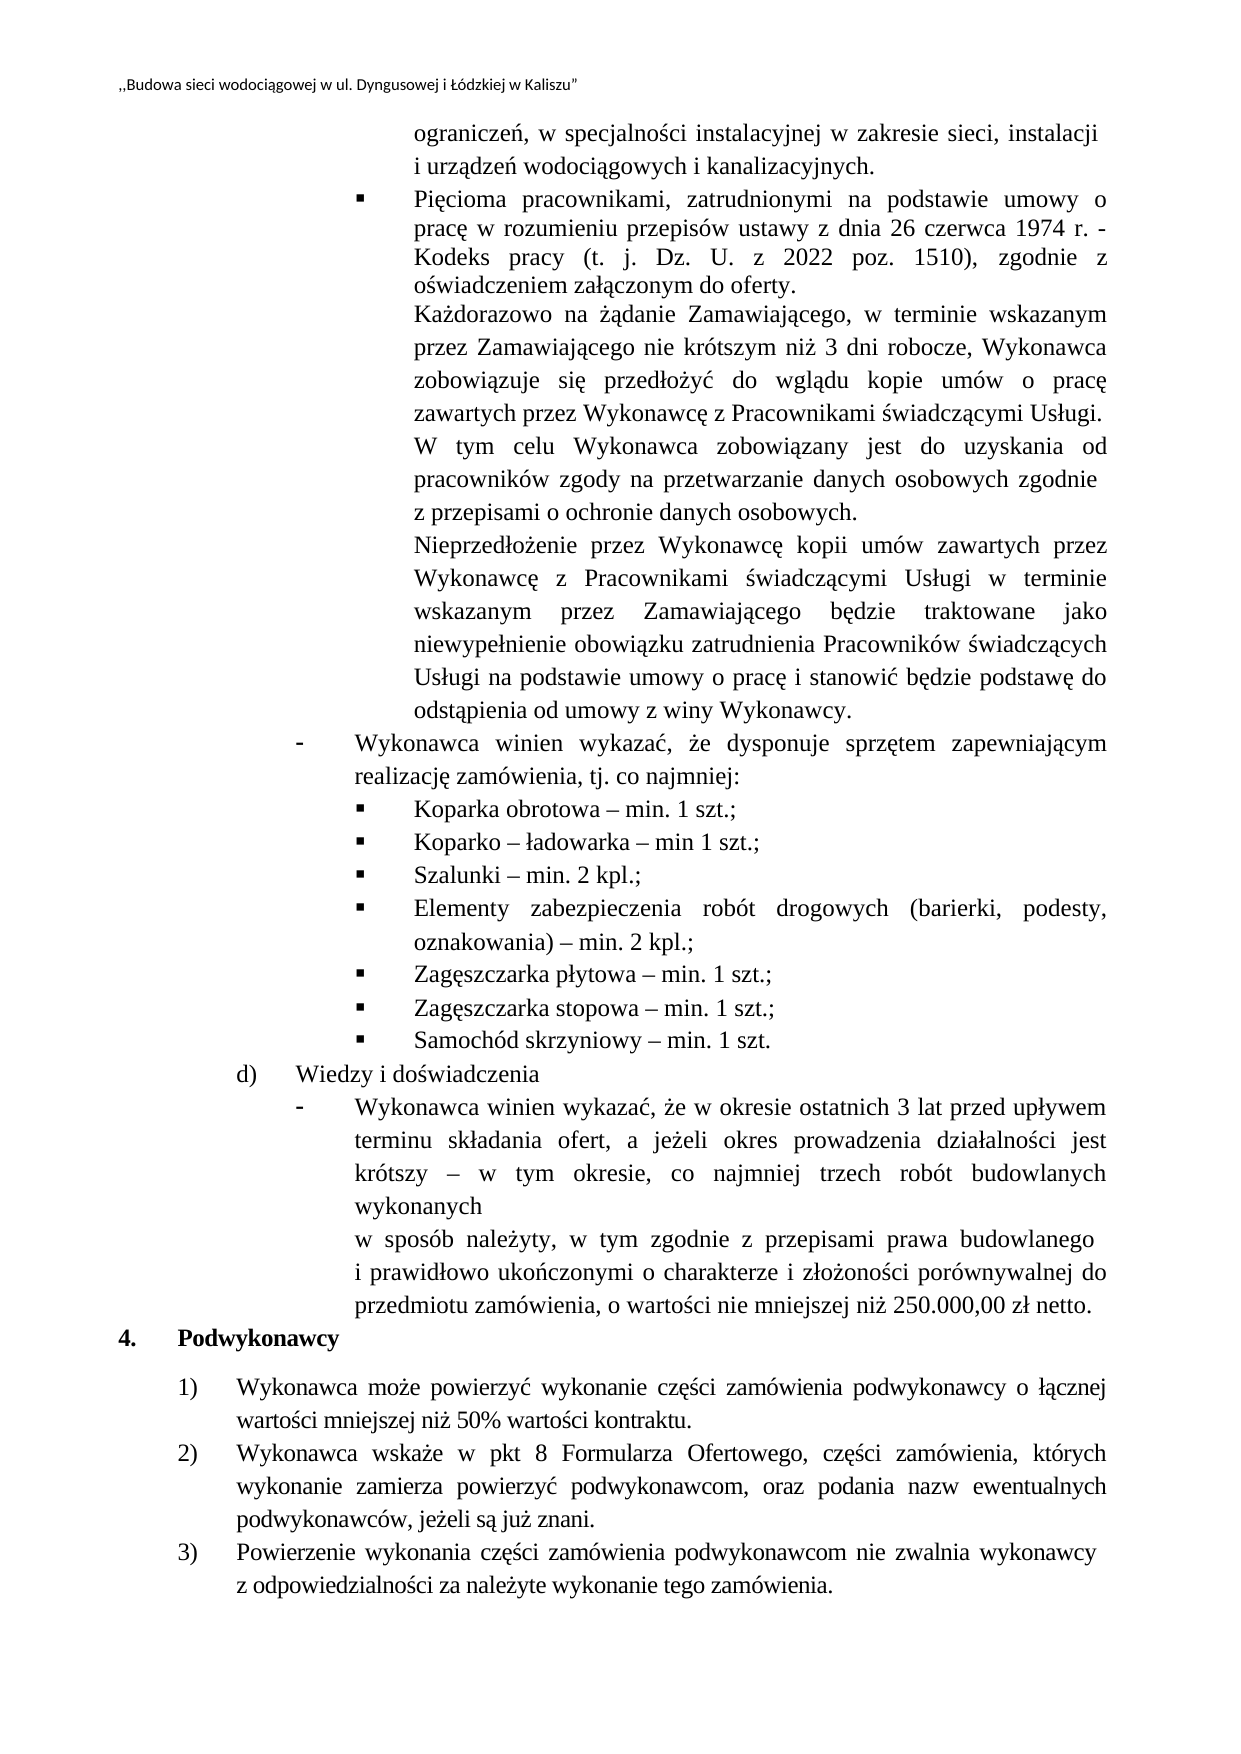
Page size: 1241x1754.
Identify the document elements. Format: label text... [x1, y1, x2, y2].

list Wiedzy i doświadczenia [236, 1059, 1107, 1087]
list Koparko – ładowarka – min 1 szt.; [354, 827, 1107, 856]
list Wykonawca może powierzyć wykonanie części zamówienia podwykonawcy o łącznej wartości mniejszej niż 50% wartości kontraktu. [177, 1372, 1107, 1434]
list Pięcioma pracownikami, zatrudnionymi na podstawie umowy o pracę w rozumieniu przepisów ustawy z dnia 26 czerwca 1974 r. - Kodeks pracy (t. j. Dz. U. z 2022 poz. 1510), zgodnie z oświadczeniem załączonym do oferty. [354, 184, 1107, 299]
list Podwykonawcy [118, 1323, 1107, 1352]
list Wykonawca winien wykazać, że w okresie ostatnich 3 lat przed upływem terminu składania ofert, a jeżeli okres prowadzenia działalności jest krótszy – w tym okresie, co najmniej trzech robót budowlanych wykonanych w sposób należyty, w tym zgodnie z przepisami prawa budowlanego i prawidłowo ukończonymi o charakterze i złożoności porównywalnej do przedmiotu zamówienia, o wartości nie mniejszej niż 250.000,00 zł netto. [295, 1092, 1107, 1318]
list Każdorazowo na żądanie Zamawiającego, w terminie wskazanym przez Zamawiającego nie krótszym niż 3 dni robocze, Wykonawca zobowiązuje się przedłożyć do wglądu kopie umów o pracę zawartych przez Wykonawcę z Pracownikami świadczącymi Usługi. [413, 299, 1107, 427]
list Powierzenie wykonania części zamówienia podwykonawcom nie zwalnia wykonawcy z odpowiedzialności za należyte wykonanie tego zamówienia. [177, 1537, 1107, 1599]
list Zagęszczarka płytowa – min. 1 szt.; [354, 959, 1107, 988]
list Wykonawca winien wykazać, że dysponuje sprzętem zapewniającym realizację zamówienia, tj. co najmniej: [295, 728, 1107, 790]
list Samochód skrzyniowy – min. 1 szt. [354, 1026, 1107, 1054]
list Wykonawca wskaże w pkt 8 Formularza Ofertowego, części zamówienia, których wykonanie zamierza powierzyć podwykonawcom, oraz podania nazw ewentualnych podwykonawców, jeżeli są już znani. [177, 1438, 1107, 1533]
list Koparka obrotowa – min. 1 szt.; [354, 794, 1107, 823]
list Elementy zabezpieczenia robót drogowych (barierki, podesty, oznakowania) – min. 2 kpl.; [354, 893, 1107, 955]
list Zagęszczarka stopowa – min. 1 szt.; [354, 993, 1107, 1021]
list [354, 118, 1107, 180]
list W tym celu Wykonawca zobowiązany jest do uzyskania od pracowników zgody na przetwarzanie danych osobowych zgodnie z przepisami o ochronie danych osobowych. [413, 431, 1107, 526]
list Nieprzedłożenie przez Wykonawcę kopii umów zawartych przez Wykonawcę z Pracownikami świadczącymi Usługi w terminie wskazanym przez Zamawiającego będzie traktowane jako niewypełnienie obowiązku zatrudnienia Pracowników świadczących Usługi na podstawie umowy o pracę i stanowić będzie podstawę do odstąpienia od umowy z winy Wykonawcy. [413, 530, 1107, 724]
list Szalunki – min. 2 kpl.; [354, 861, 1107, 889]
